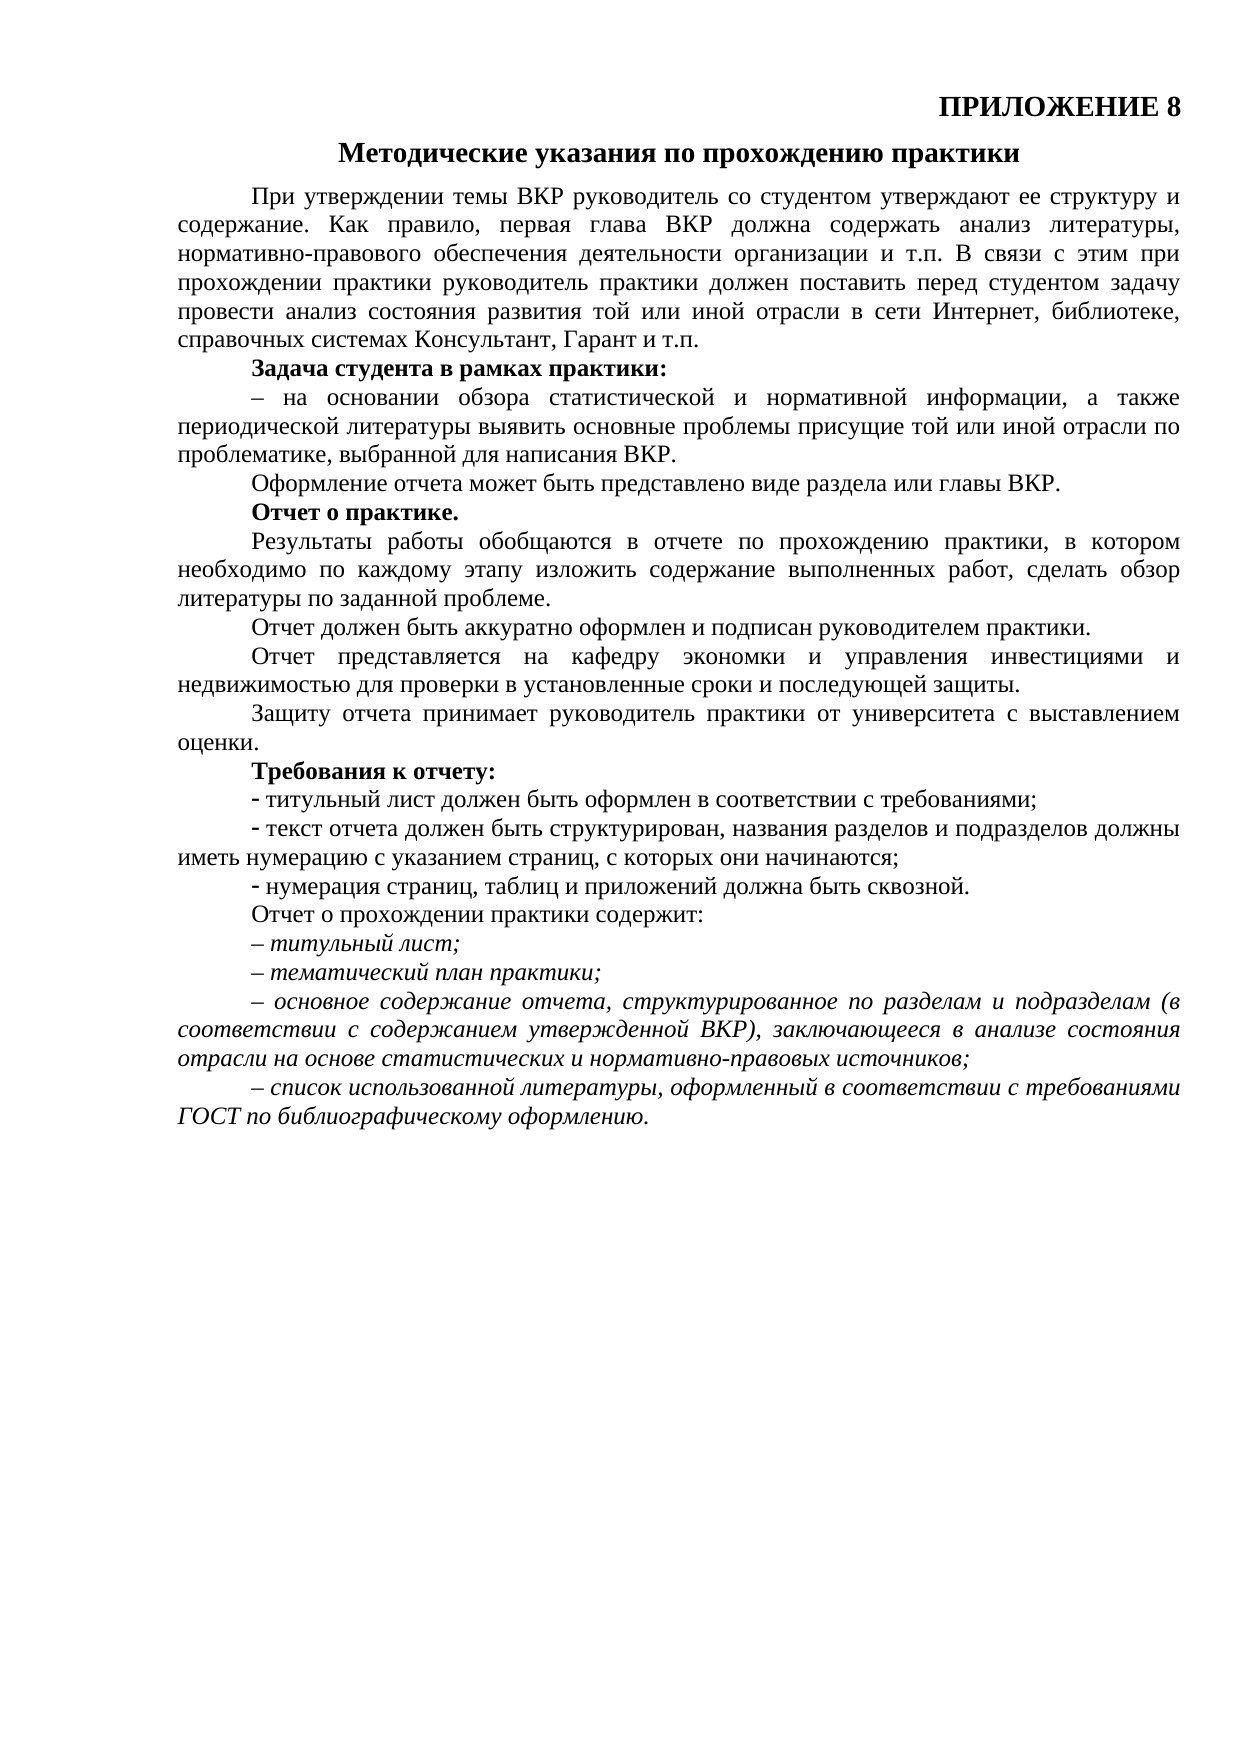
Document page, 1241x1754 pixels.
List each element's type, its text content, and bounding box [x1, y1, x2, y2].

text Защиту отчета принимает руководитель практики от университета с выставлением оценки. [177, 698, 1181, 756]
text Требования к отчету: [177, 756, 1181, 784]
text Задача студента в рамках практики: [177, 353, 1181, 382]
text – тематический план практики; [177, 957, 1181, 986]
list титульный лист должен быть оформлен в соответствии с требованиями; [177, 784, 1181, 813]
text – на основании обзора статистической и нормативной информации, а также периодической литературы выявить основные проблемы присущие той или иной отрасли по проблематике, выбранной для написания ВКР. [177, 382, 1181, 468]
text Отчет о практике. [177, 497, 1181, 526]
text ПРИЛОЖЕНИЕ 8 [177, 89, 1181, 122]
text Отчет должен быть аккуратно оформлен и подписан руководителем практики. [177, 612, 1181, 641]
text – основное содержание отчета, структурированное по разделам и подразделам (в соответствии с содержанием утвержденной ВКР), заключающееся в анализе состояния отрасли на основе статистических и нормативно-правовых источников; [177, 986, 1181, 1072]
text – список использованной литературы, оформленный в соответствии с требованиями ГОСТ по библиографическому оформлению. [177, 1072, 1181, 1129]
text При утверждении темы ВКР руководитель со студентом утверждают ее структуру и содержание. Как правило, первая глава ВКР должна содержать анализ литературы, нормативно-правового обеспечения деятельности организации и т.п. В связи с этим при прохождении практики руководитель практики должен поставить перед студентом задачу провести анализ состояния развития той или иной отрасли в сети Интернет, библиотеке, справочных системах Консультант, Гарант и т.п. [177, 181, 1181, 353]
text Методические указания по прохождению практики [177, 135, 1181, 168]
text Отчет представляется на кафедру экономки и управления инвестициями и недвижимостью для проверки в установленные сроки и последующей защиты. [177, 641, 1181, 698]
text Результаты работы обобщаются в отчете по прохождению практики, в котором необходимо по каждому этапу изложить содержание выполненных работ, сделать обзор литературы по заданной проблеме. [177, 526, 1181, 612]
text – титульный лист; [177, 928, 1181, 957]
text Отчет о прохождении практики содержит: [177, 899, 1181, 928]
list нумерация страниц, таблиц и приложений должна быть сквозной. [177, 871, 1181, 899]
text Оформление отчета может быть представлено виде раздела или главы ВКР. [177, 468, 1181, 497]
list текст отчета должен быть структурирован, названия разделов и подразделов должны иметь нумерацию с указанием страниц, с которых они начинаются; [177, 813, 1181, 871]
